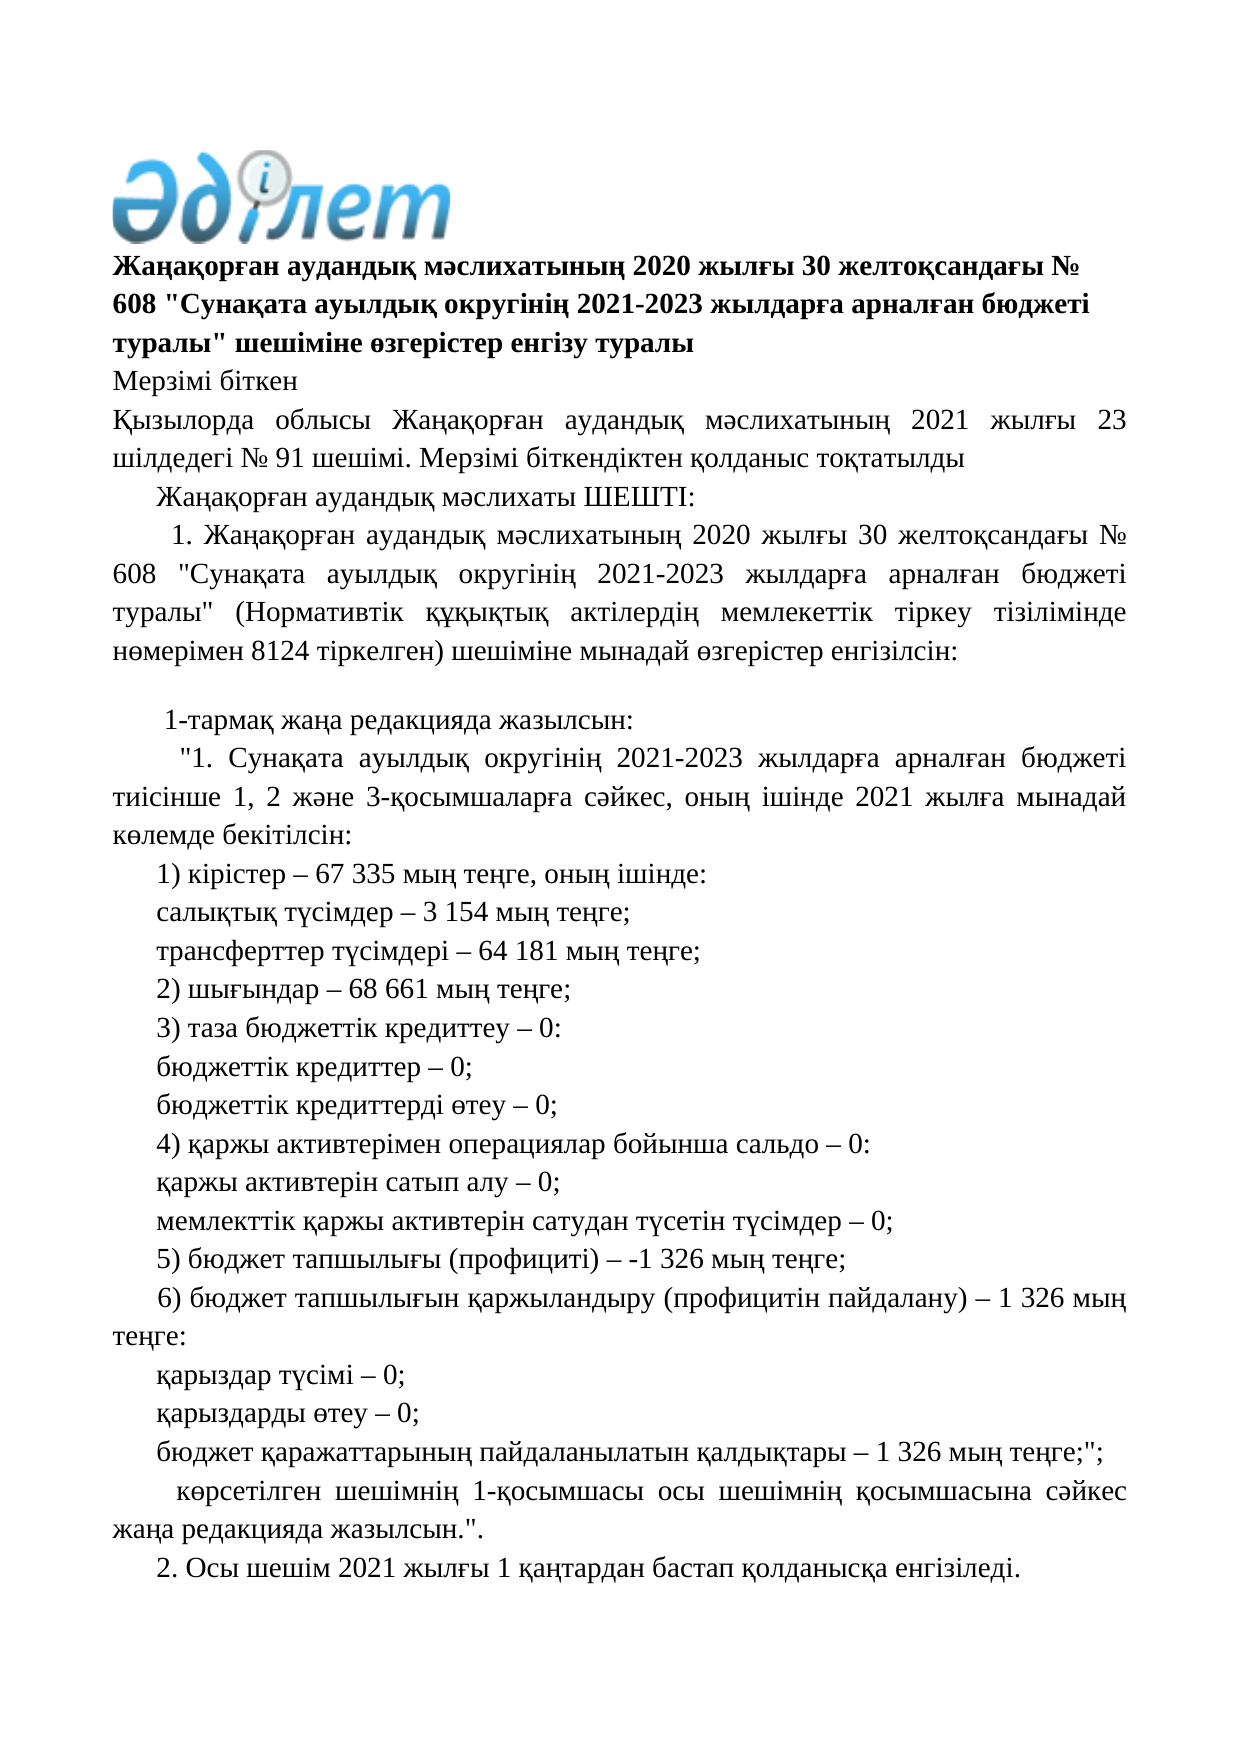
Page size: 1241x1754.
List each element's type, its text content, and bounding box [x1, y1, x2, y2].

text 2. Осы шешім 2021 жылғы 1 қаңтардан бастап қолданысқа енгізіледі. [112, 1550, 1128, 1583]
text қарыздарды өтеу – 0; [112, 1396, 1128, 1429]
text Қызылорда облысы Жаңақорған аудандық мәслихатының 2021 жылғы 23 шілдедегі № 91 шешімі. Мерзімі біткендіктен қолданыс тоқтатылды [112, 402, 1128, 474]
text салықтық түсімдер – 3 154 мың теңге; [112, 894, 1128, 928]
text трансферттер түсімдері – 64 181 мың теңге; [112, 933, 1128, 967]
text бюджеттік кредиттер – 0; [112, 1049, 1128, 1082]
text 5) бюджет тапшылығы (профициті) – -1 326 мың теңге; [112, 1241, 1128, 1275]
text 2) шығындар – 68 661 мың теңге; [112, 972, 1128, 1005]
text көрсетілген шешімнің 1-қосымшасы осы шешімнің қосымшасына сәйкес жаңа редакцияда жазылсын.". [112, 1473, 1128, 1545]
text 4) қаржы активтерімен операциялар бойынша сальдо – 0: [112, 1126, 1128, 1159]
text мемлекттік қаржы активтерін сатудан түсетін түсімдер – 0; [112, 1203, 1128, 1236]
text Жаңақорған аудандық мәслихаты ШЕШТІ: [112, 479, 1128, 512]
text қаржы активтерін сатып алу – 0; [112, 1164, 1128, 1198]
text 6) бюджет тапшылығын қаржыландыру (профицитін пайдалану) – 1 326 мың теңге: [112, 1280, 1128, 1352]
text бюджеттік кредиттерді өтеу – 0; [112, 1087, 1128, 1121]
text "1. Сунақата ауылдық округінің 2021-2023 жылдарға арналған бюджеті тиісінше 1, 2 және 3-қосымшаларға сәйкес, оның ішінде 2021 жылға мынадай көлемде бекітілсін: [112, 740, 1128, 851]
text 1) кірістер – 67 335 мың теңге, оның ішінде: [112, 856, 1128, 889]
text 1. Жаңақорған аудандық мәслихатының 2020 жылғы 30 желтоқсандағы № 608 "Сунақата ауылдық округінің 2021-2023 жылдарға арналған бюджеті туралы" (Нормативтік құқықтық актілердің мемлекеттік тіркеу тізілімінде нөмерімен 8124 тіркелген) шешіміне мынадай өзгерістер енгізілсін: [112, 517, 1128, 667]
text 3) таза бюджеттік кредиттеу – 0: [112, 1010, 1128, 1044]
text Мерзімі біткен [112, 363, 1128, 397]
picture [112, 150, 451, 244]
text қарыздар түсімі – 0; [112, 1357, 1128, 1391]
text 1-тармақ жаңа редакцияда жазылсын: [112, 702, 1128, 735]
text Жаңақорған аудандық мәслихатының 2020 жылғы 30 желтоқсандағы № 608 "Сунақата ауылдық округінің 2021-2023 жылдарға арналған бюджеті туралы" шешіміне өзгерістер енгізу туралы [112, 248, 1128, 358]
text бюджет қаражаттарының пайдаланылатын қалдықтары – 1 326 мың теңге;"; [112, 1434, 1128, 1468]
